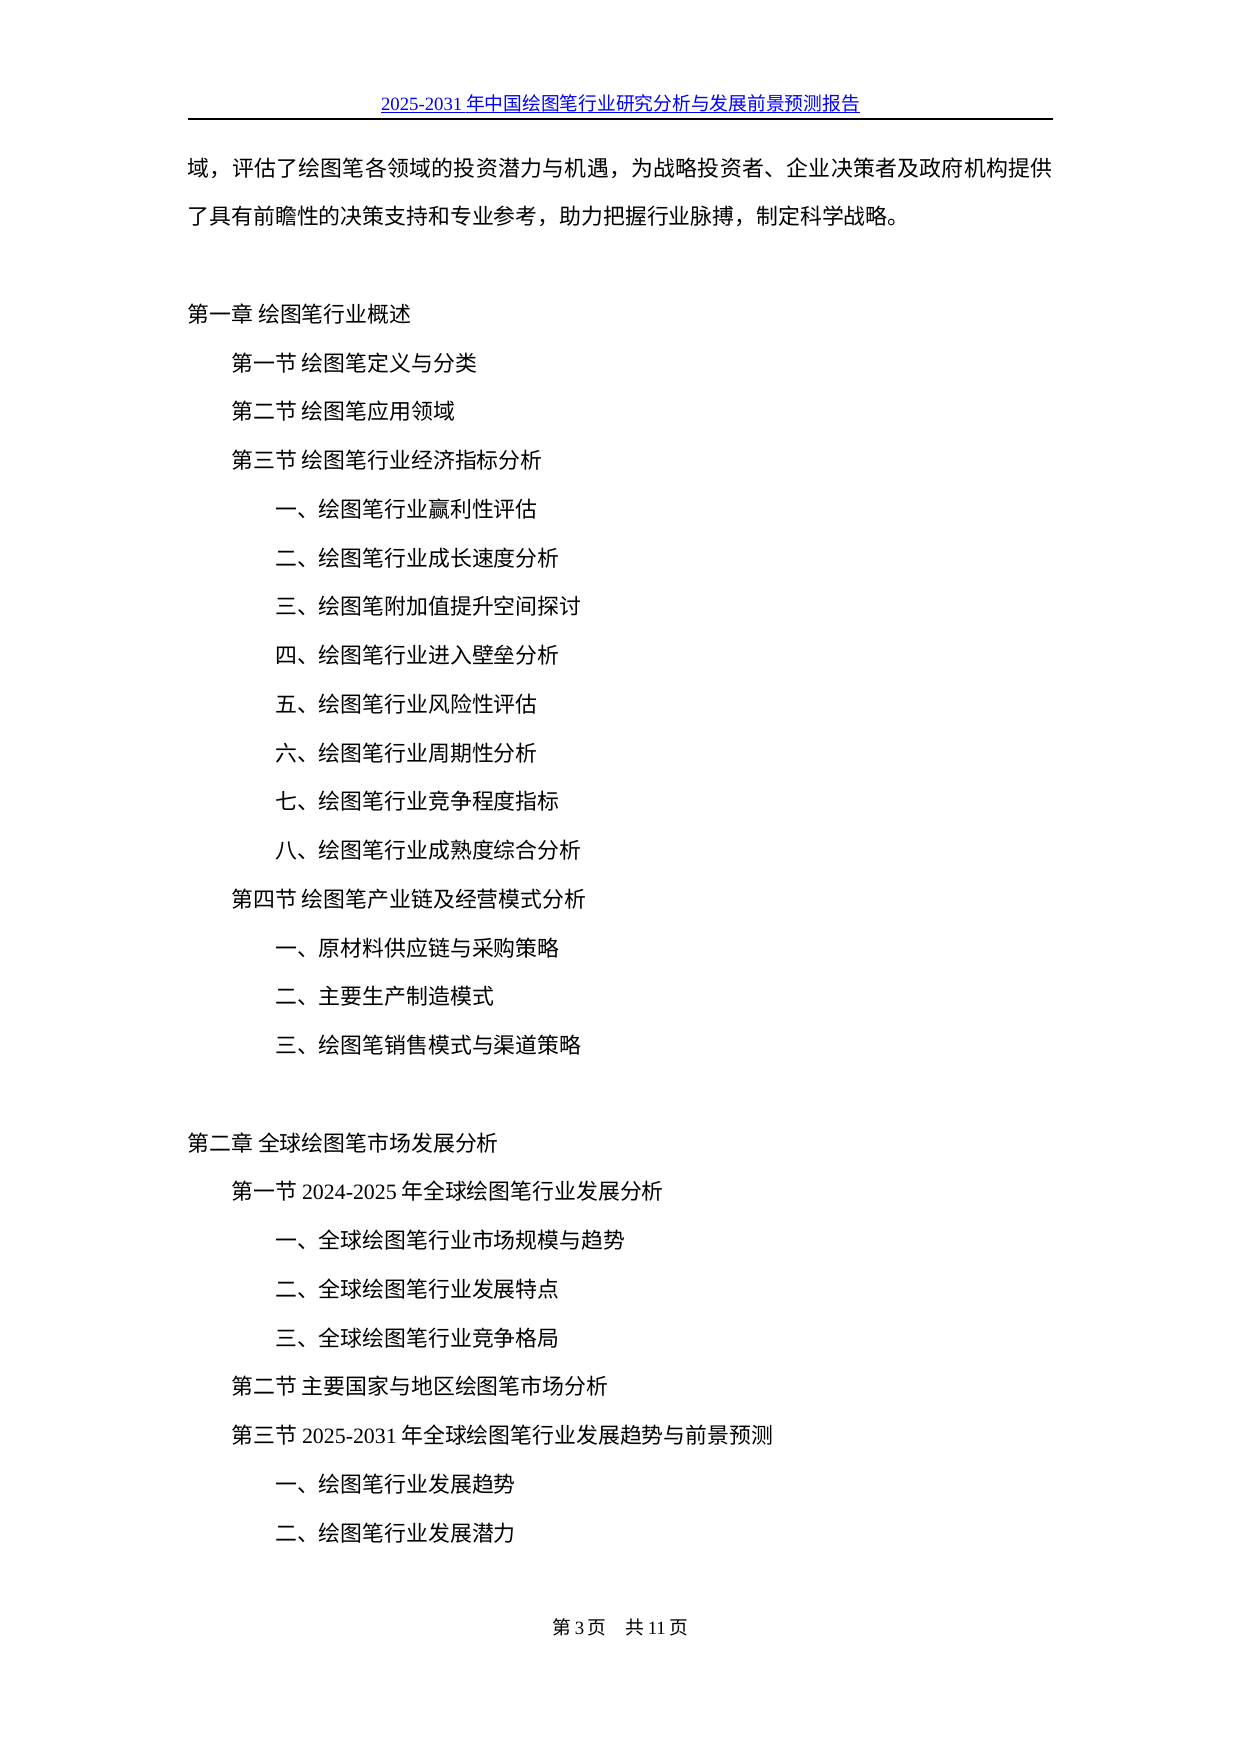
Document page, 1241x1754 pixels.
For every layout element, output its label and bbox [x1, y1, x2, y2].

text [187, 150, 1053, 1548]
